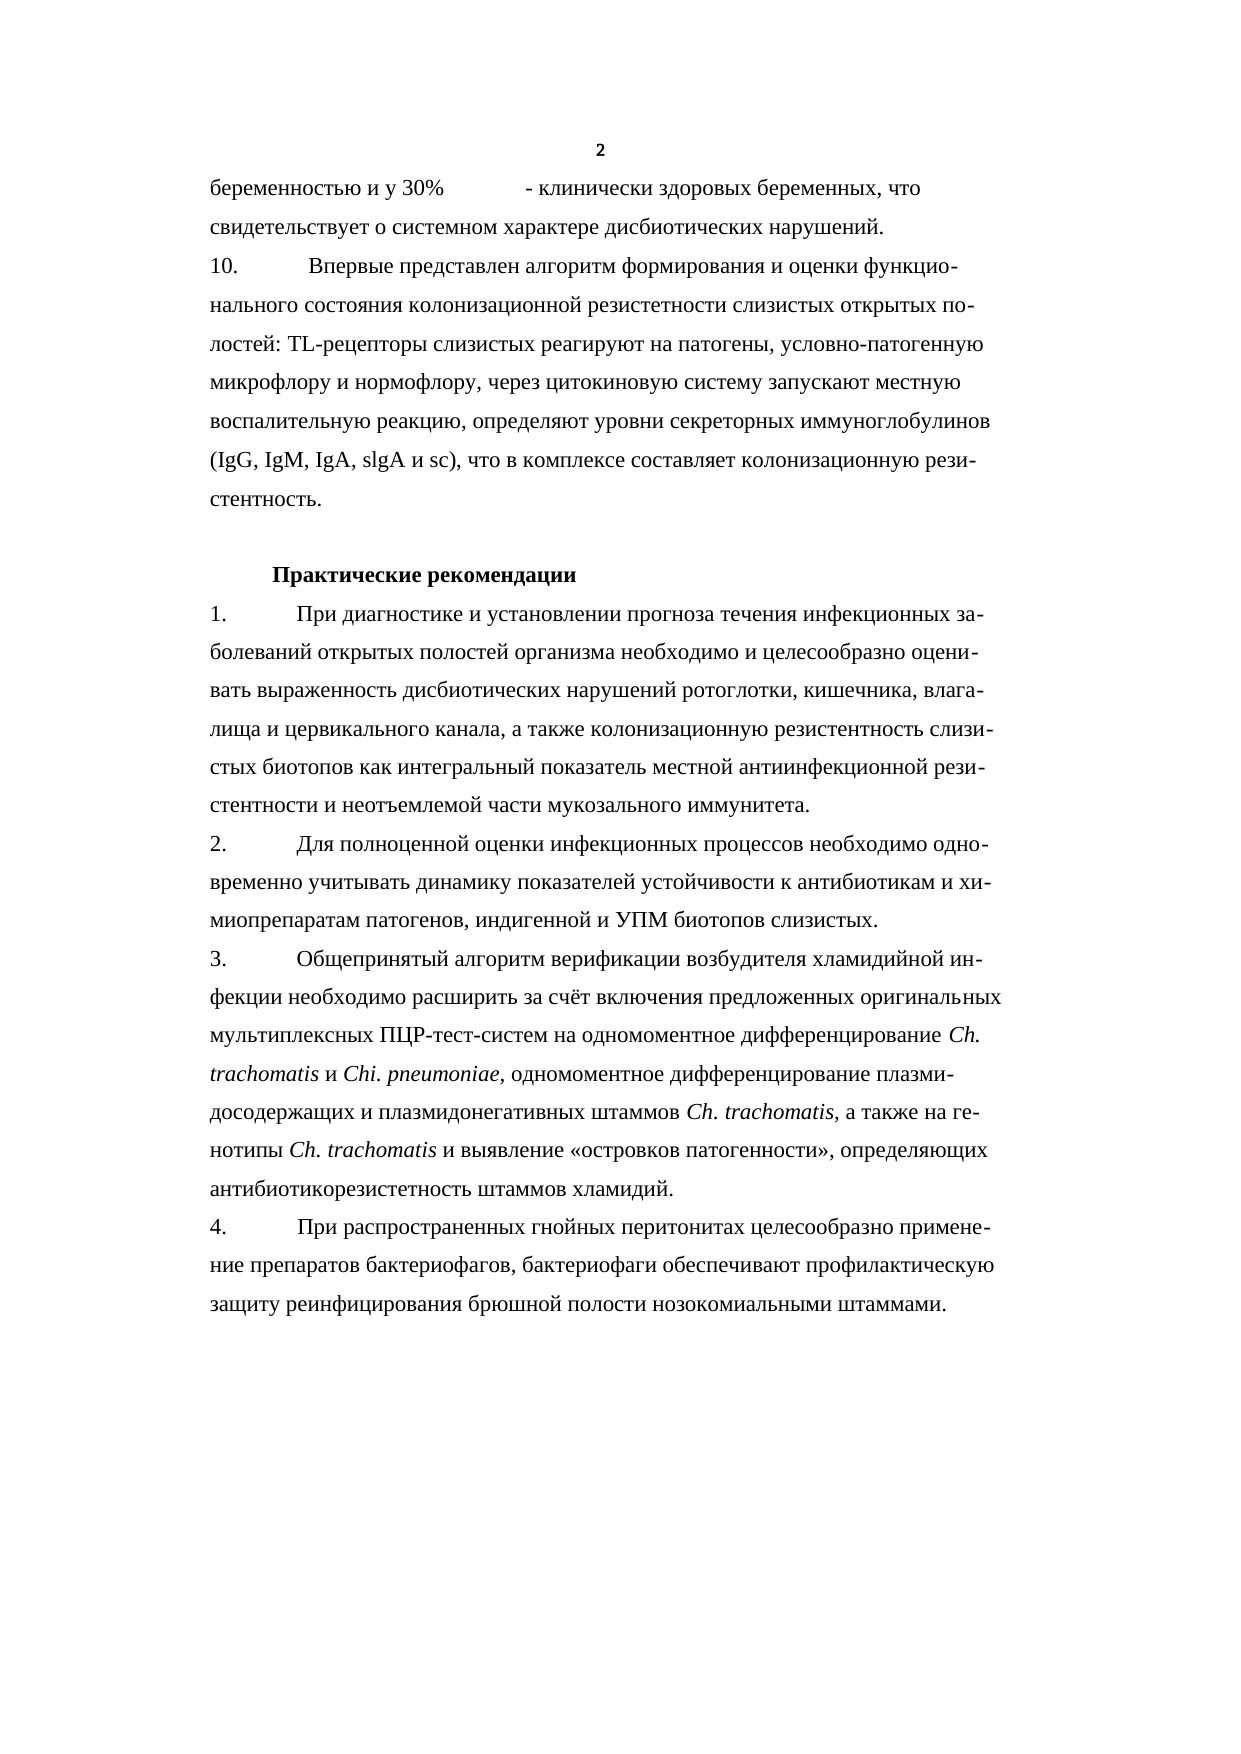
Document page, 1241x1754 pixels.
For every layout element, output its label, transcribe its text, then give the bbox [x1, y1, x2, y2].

list При распространенных гнойных перитонитах целесообразно применение препаратов бактериофагов, бактериофаги обеспечивают профилактическую защиту реинфицирования брюшной полости нозокомиальными штаммами. [209, 1204, 1004, 1319]
text беременностью и у 30% - клинически здоровых беременных, что [209, 164, 1004, 203]
list Впервые представлен алгоритм формирования и оценки функционального состояния колонизационной резистетности слизистых открытых полостей: TL-рецепторы слизистых реагируют на патогены, условно-патогенную микрофлору и нормофлору, через цитокиновую систему запускают местную воспалительную реакцию, определяют уровни секреторных иммуноглобулинов (IgG, IgM, IgA, slgA и sc), что в комплексе составляет колонизационную резистентность. [209, 242, 1004, 514]
list Для полноценной оценки инфекционных процессов необходимо одновременно учитывать динамику показателей устойчивости к антибиотикам и химиопрепаратам патогенов, индигенной и УПМ биотопов слизистых. [209, 820, 1004, 935]
text свидетельствует о системном характере дисбиотических нарушений. [209, 203, 1004, 242]
list При диагностике и установлении прогноза течения инфекционных заболеваний открытых полостей организма необходимо и целесообразно оценивать выраженность дисбиотических нарушений ротоглотки, кишечника, влагалища и цервикального канала, а также колонизационную резистентность слизистых биотопов как интегральный показатель местной антиинфекционной резистентности и неотъемлемой части мукозального иммунитета. [209, 590, 1004, 820]
list Общепринятый алгоритм верификации возбудителя хламидийной инфекции необходимо расширить за счёт включения предложенных оригинальных мультиплексных ПЦР-тест-систем на одномоментное дифференцирование Ch. trachomatis и Chi. pneumoniae, одномоментное дифференцирование плазмидосодержащих и плазмидонегативных штаммов Ch. trachomatis, а также на генотипы Ch. trachomatis и выявление «островков патогенности», определяющих антибиотикорезистетность штаммов хламидий. [209, 935, 1004, 1204]
text Практические рекомендации [209, 552, 1004, 590]
